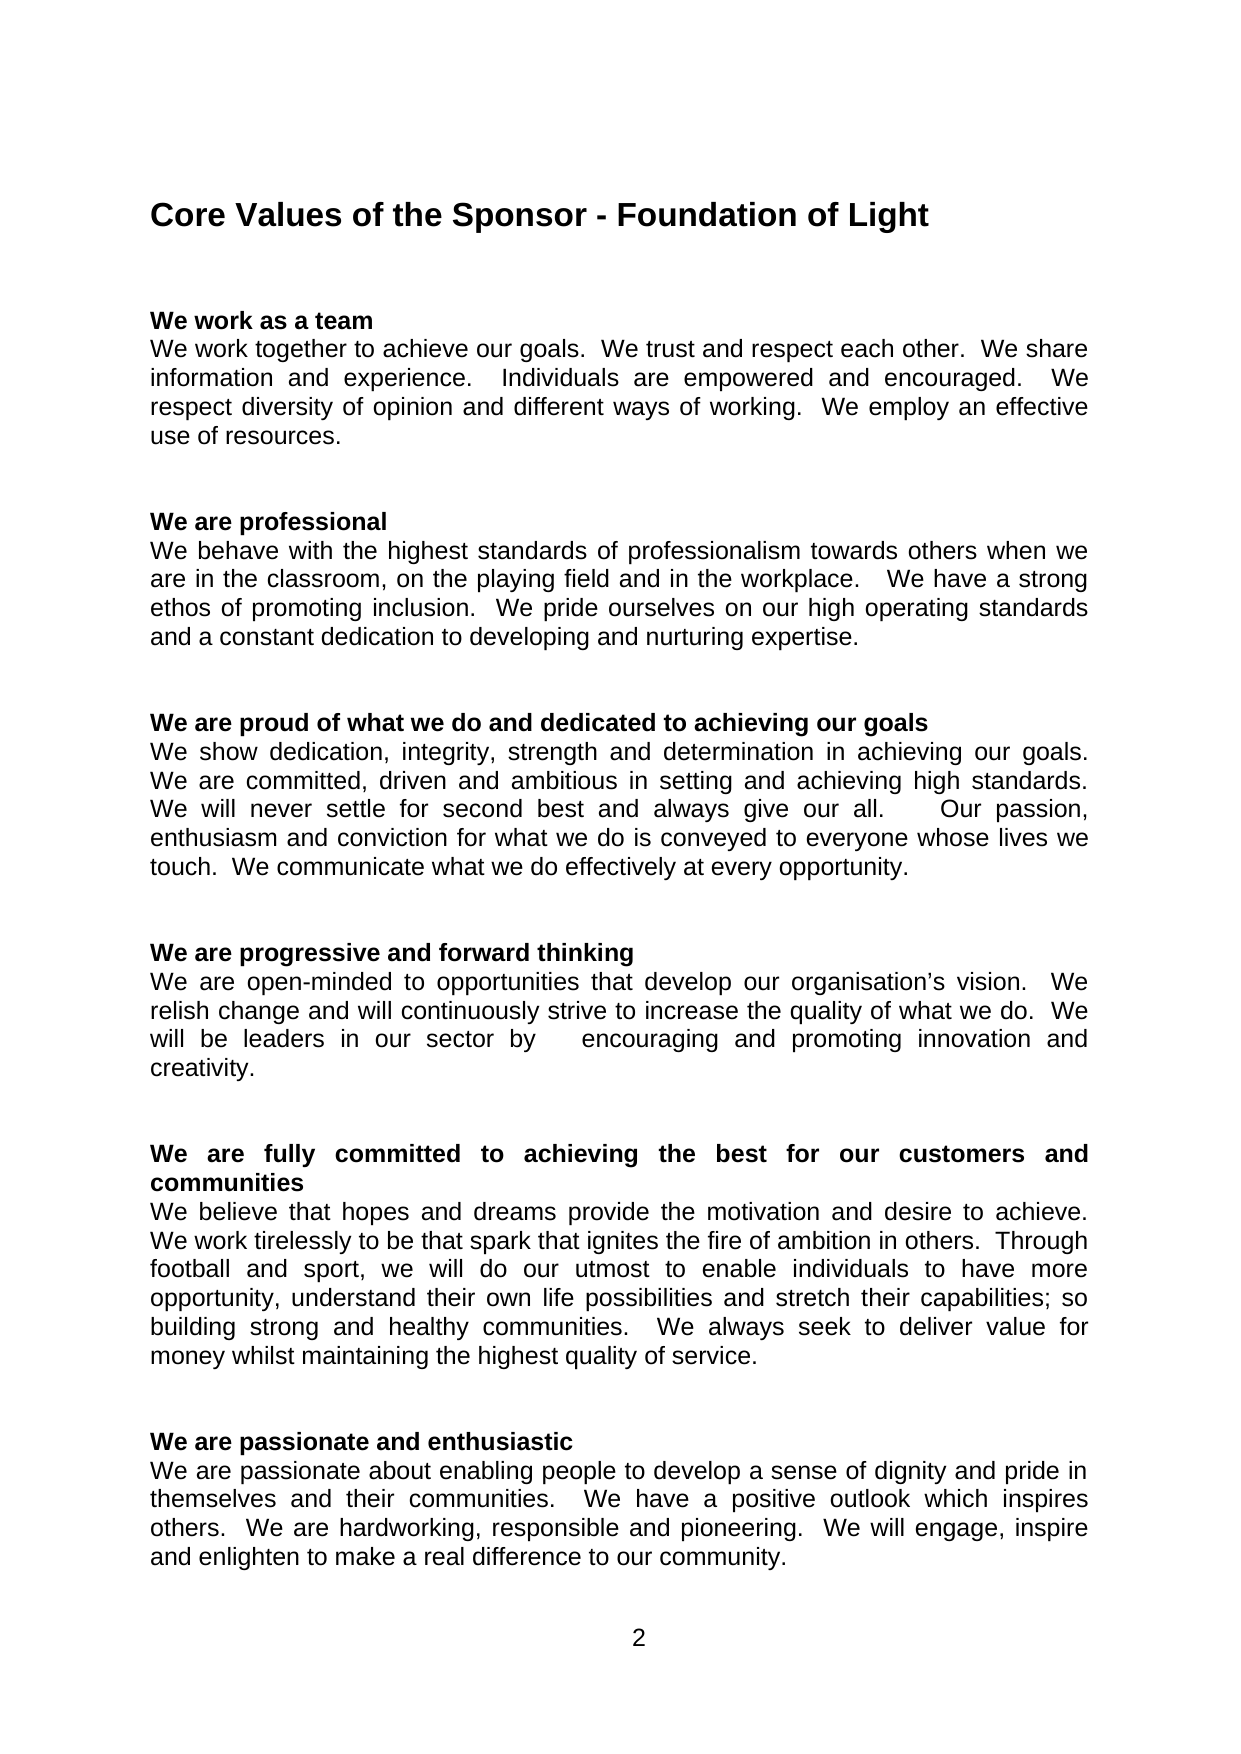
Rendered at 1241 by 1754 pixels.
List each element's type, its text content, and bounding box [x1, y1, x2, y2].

text Core Values of the Sponsor - Foundation of Light [150, 195, 1090, 234]
text We are open-minded to opportunities that develop our organisation’s vision. We relish change and will continuously strive to increase the quality of what we do. We will be leaders in our sector by encouraging and promoting innovation and creativity. [150, 967, 1090, 1082]
text We are fully committed to achieving the best for our customers and communities [150, 1139, 1090, 1197]
text We are professional [150, 507, 1090, 536]
text We work as a team [150, 306, 1090, 334]
text We believe that hopes and dreams provide the motivation and desire to achieve. We work tirelessly to be that spark that ignites the fire of ambition in others. Through football and sport, we will do our utmost to enable individuals to have more opportunity, understand their own life possibilities and stretch their capabilities; so building strong and healthy communities. We always seek to deliver value for money whilst maintaining the highest quality of service. [150, 1197, 1090, 1369]
text We are passionate about enabling people to develop a sense of dignity and pride in themselves and their communities. We have a positive outlook which inspires others. We are hardworking, responsible and pioneering. We will engage, inspire and enlighten to make a real difference to our community. [150, 1456, 1090, 1571]
text We work together to achieve our goals. We trust and respect each other. We share information and experience. Individuals are empowered and encouraged. We respect diversity of opinion and different ways of working. We employ an effective use of resources. [150, 334, 1090, 449]
text We are passionate and enthusiastic [150, 1427, 1090, 1456]
text We show dedication, integrity, strength and determination in achieving our goals. We are committed, driven and ambitious in setting and achieving high standards. We will never settle for second best and always give our all. Our passion, enthusiasm and conviction for what we do is conveyed to everyone whose lives we touch. We communicate what we do effectively at every opportunity. [150, 737, 1090, 881]
text We behave with the highest standards of professionalism towards others when we are in the classroom, on the playing field and in the workplace. We have a strong ethos of promoting inclusion. We pride ourselves on our high operating standards and a constant dedication to developing and nurturing expertise. [150, 536, 1090, 651]
text We are progressive and forward thinking [150, 938, 1090, 967]
text We are proud of what we do and dedicated to achieving our goals [150, 708, 1090, 737]
